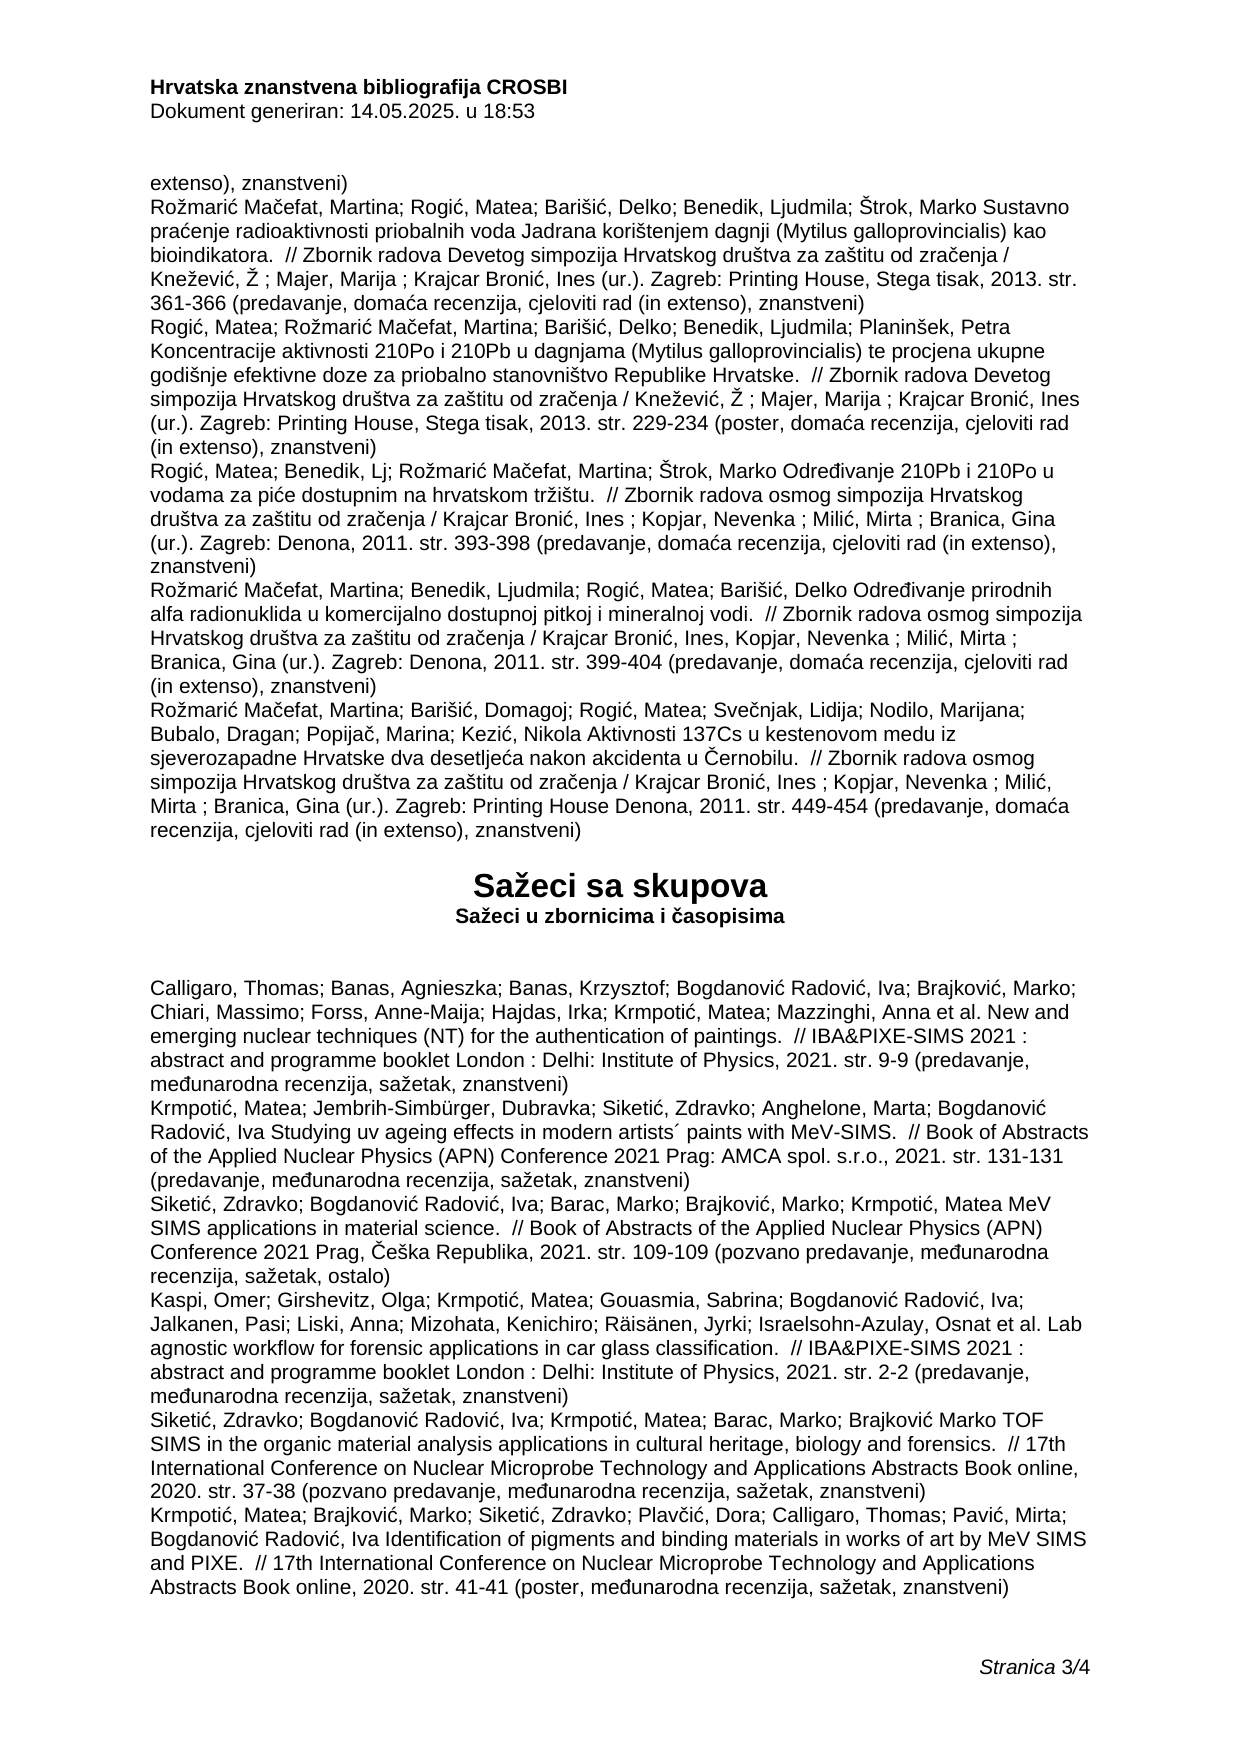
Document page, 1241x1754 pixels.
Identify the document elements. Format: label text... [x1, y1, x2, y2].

text Kaspi, Omer; Girshevitz, Olga; Krmpotić, Matea; Gouasmia, Sabrina; Bogdanović Radović, Iva; Jalkanen, Pasi; Liski, Anna; Mizohata, Kenichiro; Räisänen, Jyrki; Israelsohn-Azulay, Osnat et al. [150, 1288, 1090, 1407]
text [150, 171, 1090, 195]
text Rožmarić Mačefat, Martina; Rogić, Matea; Barišić, Delko; Benedik, Ljudmila; Štrok, Marko [150, 195, 1090, 315]
text Calligaro, Thomas; Banas, Agnieszka; Banas, Krzysztof; Bogdanović Radović, Iva; Brajković, Marko; Chiari, Massimo; Forss, Anne-Maija; Hajdas, Irka; Krmpotić, Matea; Mazzinghi, Anna et al. [150, 976, 1090, 1096]
text Rogić, Matea; Rožmarić Mačefat, Martina; Barišić, Delko; Benedik, Ljudmila; Planinšek, Petra [150, 315, 1090, 458]
text Siketić, Zdravko; Bogdanović Radović, Iva; Barac, Marko; Brajković, Marko; Krmpotić, Matea [150, 1192, 1090, 1288]
subtitle Sažeci u zbornicima i časopisima [150, 904, 1090, 928]
text Rožmarić Mačefat, Martina; Barišić, Domagoj; Rogić, Matea; Svečnjak, Lidija; Nodilo, Marijana; Bubalo, Dragan; Popijač, Marina; Kezić, Nikola [150, 698, 1090, 842]
text Krmpotić, Matea; Brajković, Marko; Siketić, Zdravko; Plavčić, Dora; Calligaro, Thomas; Pavić, Mirta; Bogdanović Radović, Iva [150, 1503, 1090, 1599]
subtitle Sažeci sa skupova [150, 866, 1090, 904]
text Rožmarić Mačefat, Martina; Benedik, Ljudmila; Rogić, Matea; Barišić, Delko [150, 578, 1090, 698]
text Krmpotić, Matea; Jembrih-Simbürger, Dubravka; Siketić, Zdravko; Anghelone, Marta; Bogdanović Radović, Iva [150, 1096, 1090, 1192]
text Siketić, Zdravko; Bogdanović Radović, Iva; Krmpotić, Matea; Barac, Marko; Brajković Marko [150, 1407, 1090, 1503]
text Rogić, Matea; Benedik, Lj; Rožmarić Mačefat, Martina; Štrok, Marko [150, 458, 1090, 578]
